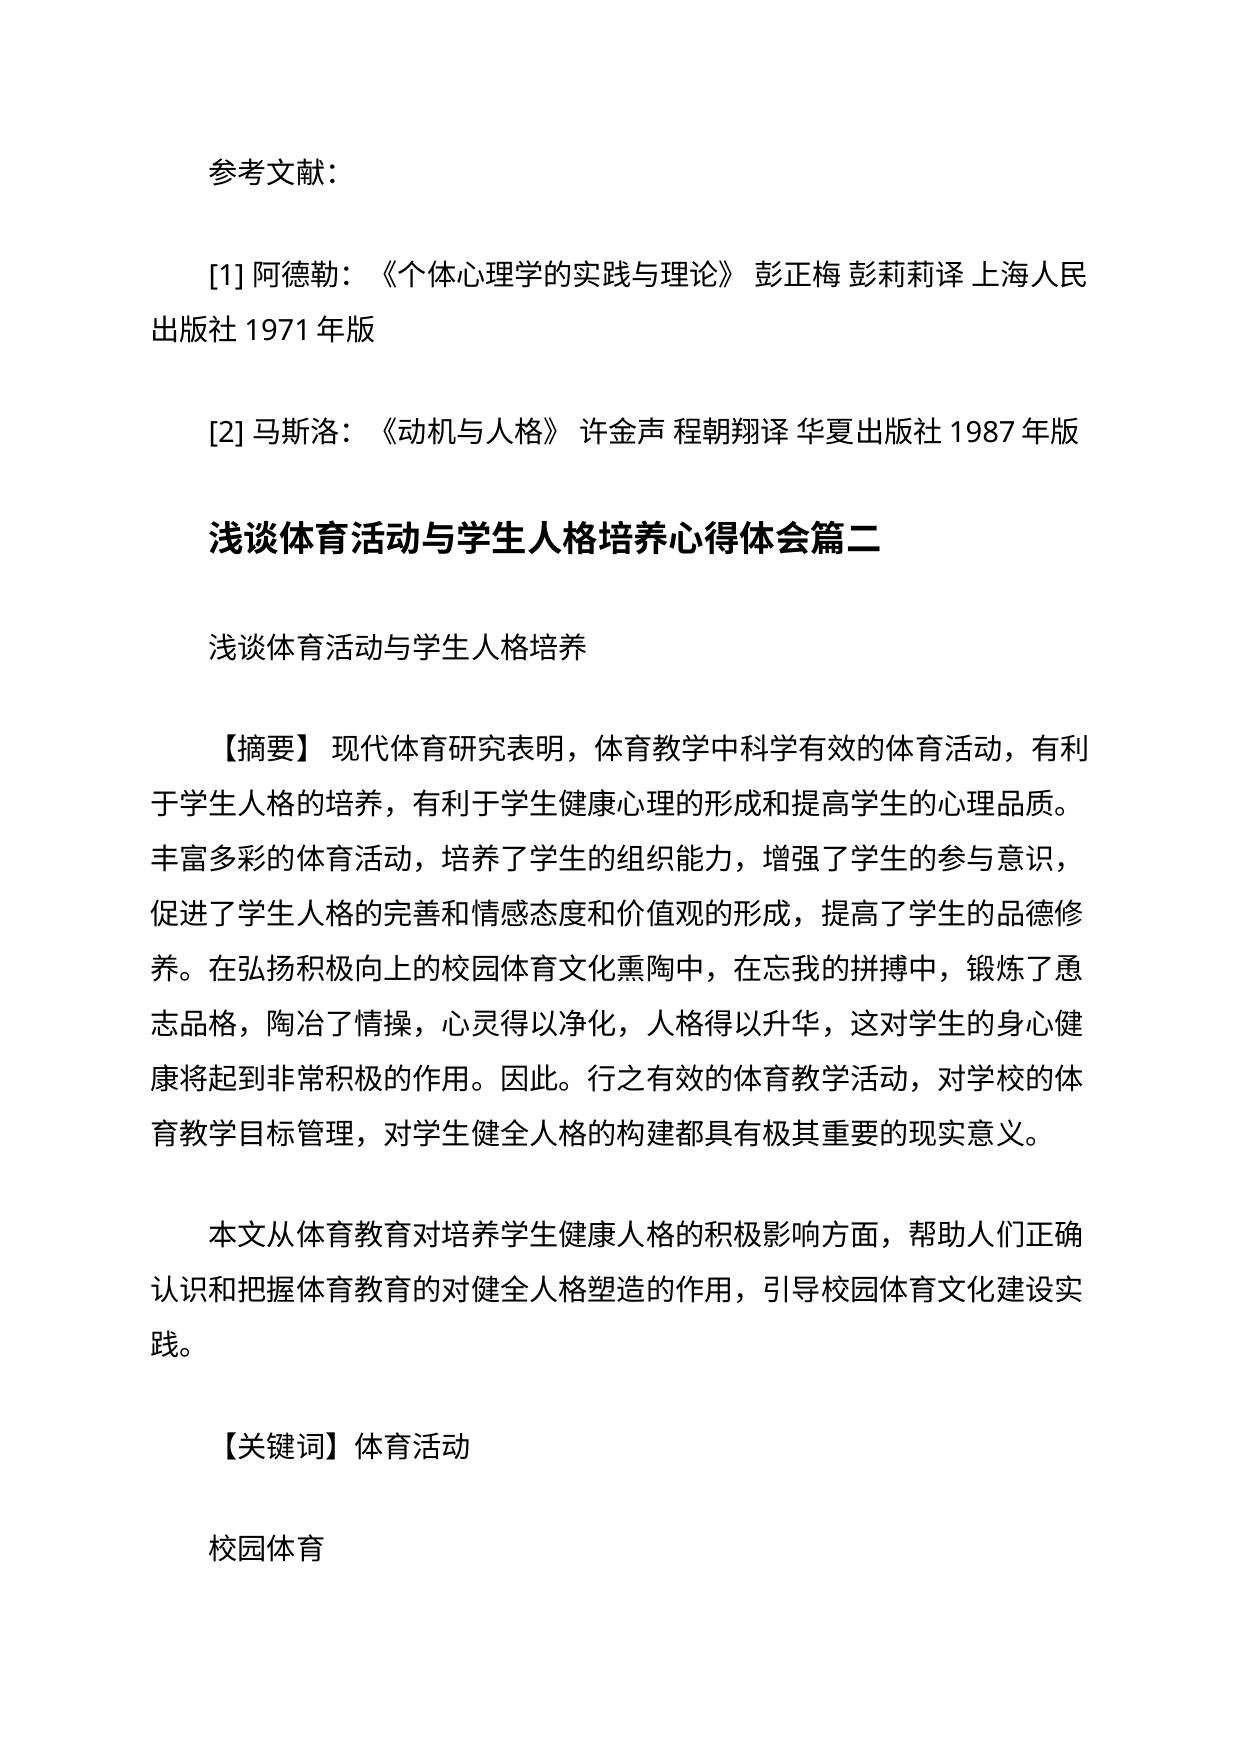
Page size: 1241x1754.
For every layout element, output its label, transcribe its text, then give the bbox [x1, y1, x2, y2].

text 浅谈体育活动与学生人格培养 [150, 624, 1090, 666]
text 参考文献： [150, 150, 1090, 192]
text 浅谈体育活动与学生人格培养心得体会篇二 [150, 511, 1090, 562]
text 【关键词】体育活动 [150, 1423, 1090, 1466]
text [2] 马斯洛：《动机与人格》 许金声 程朝翔译 华夏出版社 1987年版 [150, 409, 1090, 451]
text 校园体育 [150, 1525, 1090, 1568]
text 本文从体育教育对培养学生健康人格的积极影响方面，帮助人们正确认识和把握体育教育的对健全人格塑造的作用，引导校园体育文化建设实践。 [150, 1212, 1090, 1364]
text 【摘要】 现代体育研究表明，体育教学中科学有效的体育活动，有利于学生人格的培养，有利于学生健康心理的形成和提高学生的心理品质。丰富多彩的体育活动，培养了学生的组织能力，增强了学生的参与意识，促进了学生人格的完善和情感态度和价值观的形成，提高了学生的品德修养。在弘扬积极向上的校园体育文化熏陶中，在忘我的拼搏中，锻炼了恿志品格，陶冶了情操，心灵得以净化，人格得以升华，这对学生的身心健康将起到非常积极的作用。因此。行之有效的体育教学活动，对学校的体育教学目标管理，对学生健全人格的构建都具有极其重要的现实意义。 [150, 726, 1090, 1152]
text [1] 阿德勒：《个体心理学的实践与理论》 彭正梅 彭莉莉译 上海人民出版社 1971年版 [150, 252, 1090, 349]
